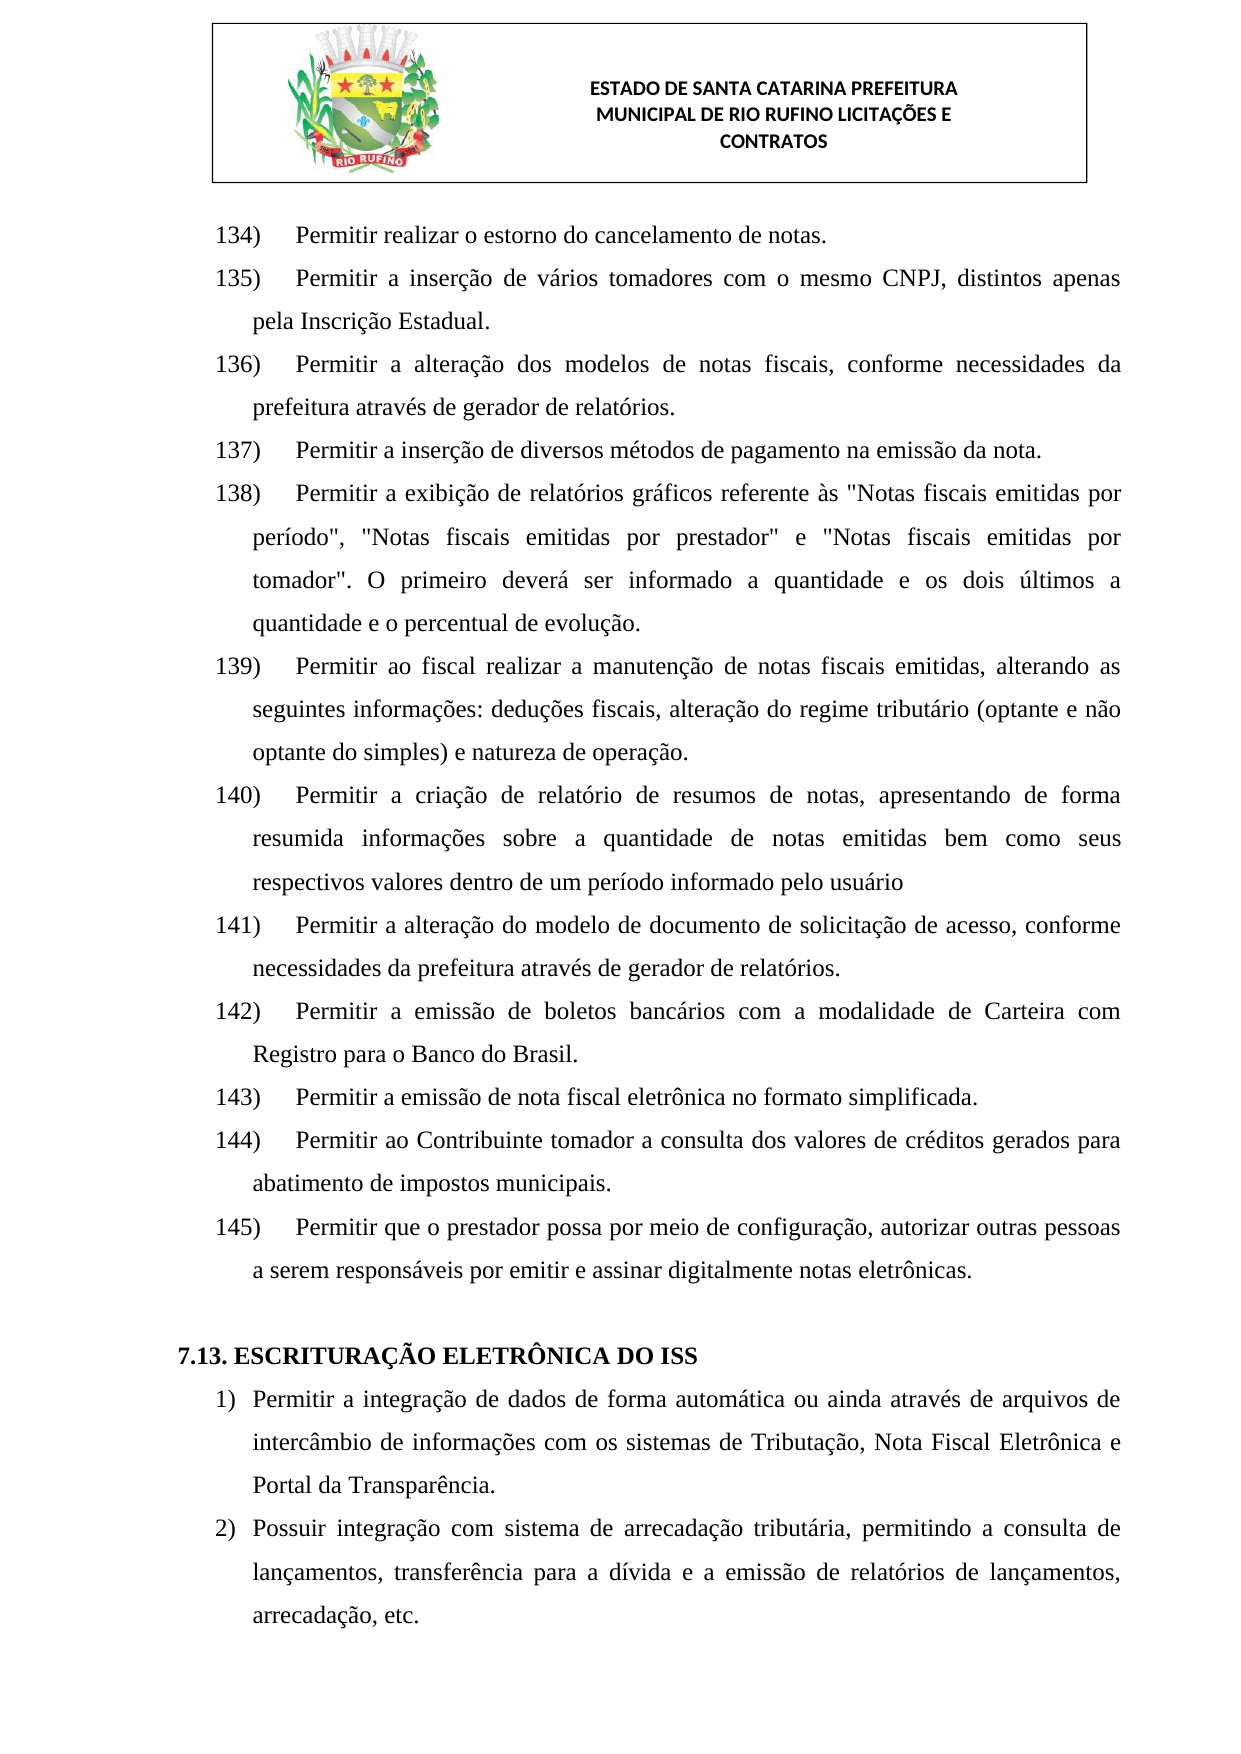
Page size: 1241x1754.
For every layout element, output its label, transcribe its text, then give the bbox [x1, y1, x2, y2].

list Possuir integração com sistema de arrecadação tributária, permitindo a consulta de lançamentos, transferência para a dívida e a emissão de relatórios de lançamentos, arrecadação, etc. [215, 1513, 1122, 1628]
list Permitir a inserção de vários tomadores com o mesmo CNPJ, distintos apenas pela Inscrição Estadual. [215, 263, 1122, 335]
list Permitir a integração de dados de forma automática ou ainda através de arquivos de intercâmbio de informações com os sistemas de Tributação, Nota Fiscal Eletrônica e Portal da Transparência. [215, 1384, 1122, 1499]
list Permitir a emissão de boletos bancários com a modalidade de Carteira com Registro para o Banco do Brasil. [215, 996, 1122, 1068]
list Permitir a criação de relatório de resumos de notas, apresentando de forma resumida informações sobre a quantidade de notas emitidas bem como seus respectivos valores dentro de um período informado pelo usuário [215, 780, 1122, 895]
list Permitir a alteração dos modelos de notas fiscais, conforme necessidades da prefeitura através de gerador de relatórios. [215, 349, 1122, 421]
list Permitir ao fiscal realizar a manutenção de notas fiscais emitidas, alterando as seguintes informações: deduções fiscais, alteração do regime tributário (optante e não optante do simples) e natureza de operação. [215, 651, 1122, 766]
list Permitir a exibição de relatórios gráficos referente às "Notas fiscais emitidas por período", "Notas fiscais emitidas por prestador" e "Notas fiscais emitidas por tomador". O primeiro deverá ser informado a quantidade e os dois últimos a quantidade e o percentual de evolução. [215, 478, 1122, 637]
text 7.13. ESCRITURAÇÃO ELETRÔNICA DO ISS [177, 1341, 1122, 1370]
list Permitir realizar o estorno do cancelamento de notas. [215, 220, 1122, 248]
list Permitir a emissão de nota fiscal eletrônica no formato simplificada. [215, 1082, 1122, 1111]
list Permitir que o prestador possa por meio de configuração, autorizar outras pessoas a serem responsáveis por emitir e assinar digitalmente notas eletrônicas. [215, 1212, 1122, 1283]
list Permitir ao Contribuinte tomador a consulta dos valores de créditos gerados para abatimento de impostos municipais. [215, 1125, 1122, 1197]
list Permitir a inserção de diversos métodos de pagamento na emissão da nota. [215, 435, 1122, 464]
picture [288, 24, 439, 173]
list Permitir a alteração do modelo de documento de solicitação de acesso, conforme necessidades da prefeitura através de gerador de relatórios. [215, 910, 1122, 982]
